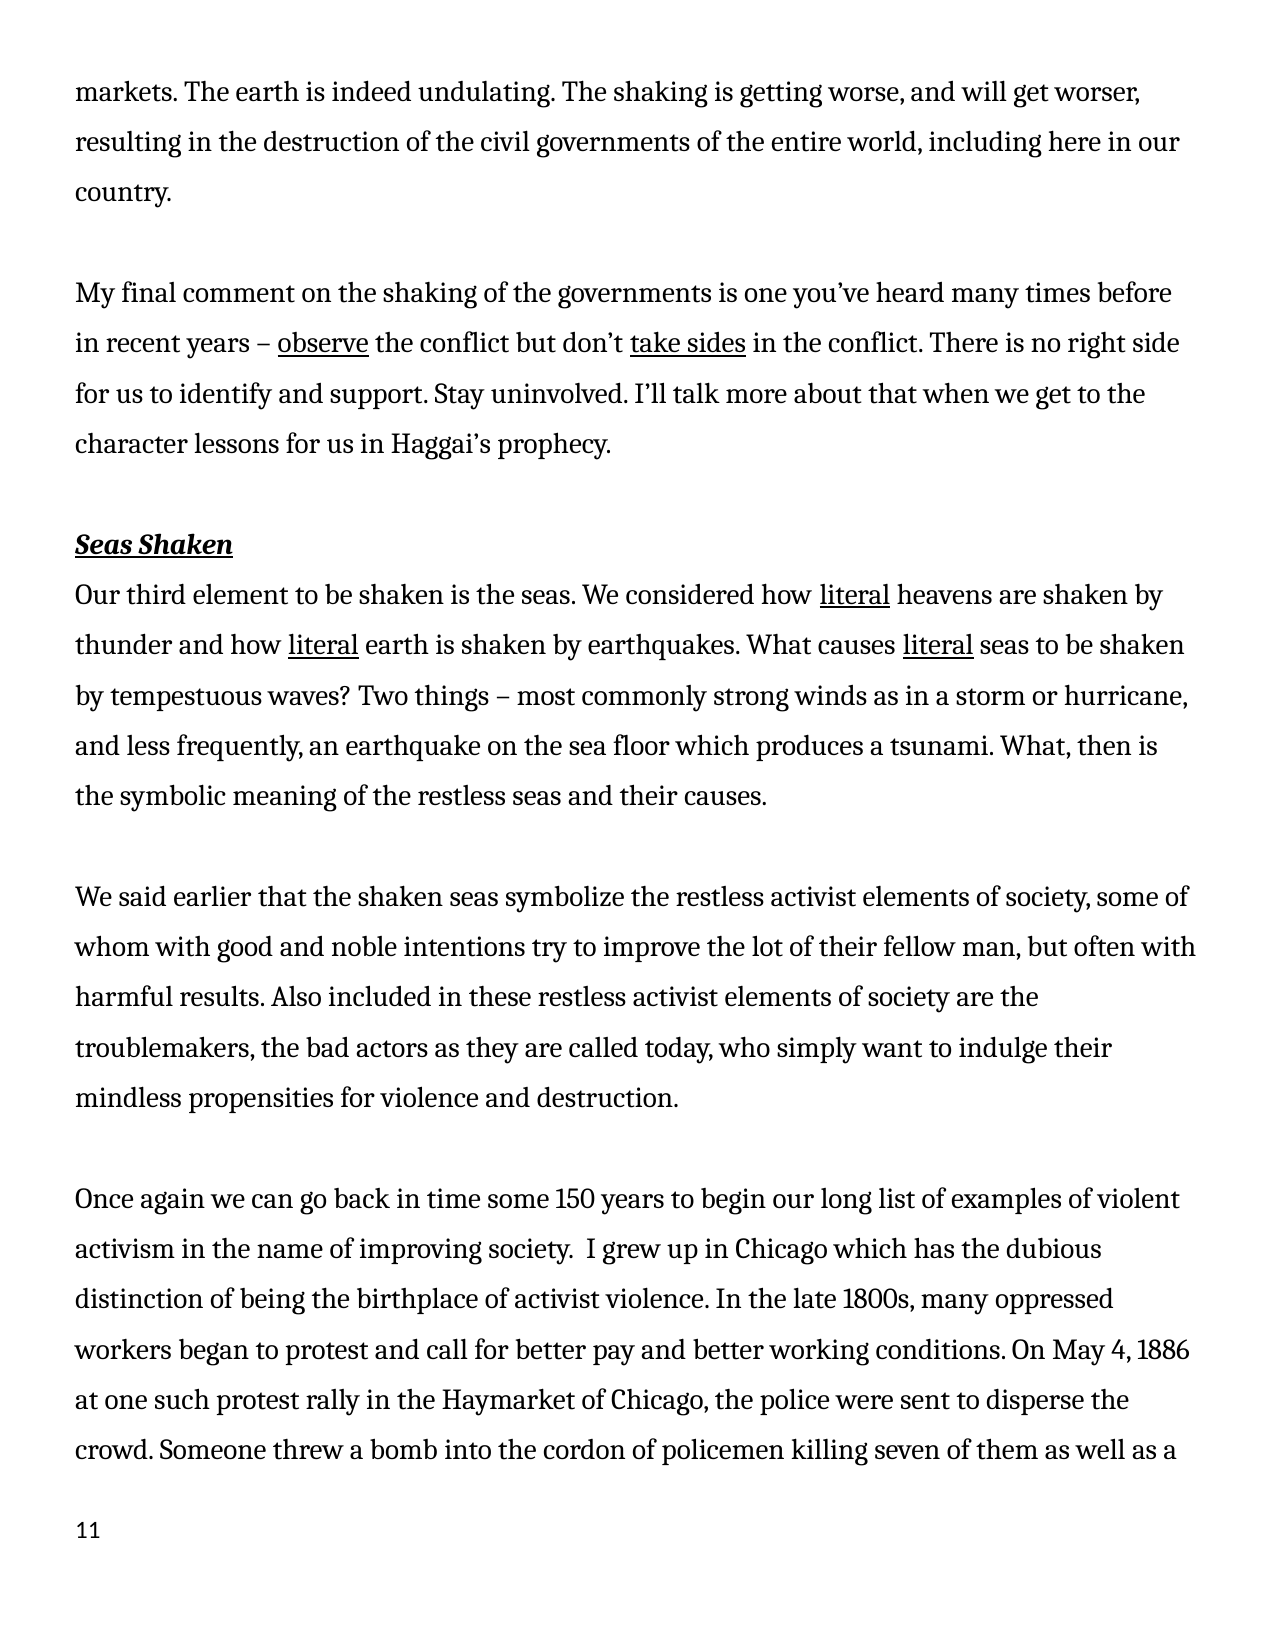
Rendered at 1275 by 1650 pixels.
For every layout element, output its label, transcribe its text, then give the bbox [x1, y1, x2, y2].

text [75, 1182, 1200, 1467]
text We said earlier that the shaken seas symbolize the restless activist elements of society, some of whom with good and noble intentions try to improve the lot of their fellow man, but often with harmful results. Also included in these restless activist elements of society are the troublemakers, the bad actors as they are called today, who simply want to indulge their mindless propensities for violence and destruction. [75, 880, 1200, 1115]
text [75, 75, 1200, 209]
text My final comment on the shaking of the governments is one you’ve heard many times before in recent years – observe the conflict but don’t take sides in the conflict. There is no right side for us to identify and support. Stay uninvolved. I’ll talk more about that when we get to the character lessons for us in Haggai’s prophecy. [75, 276, 1200, 461]
text Our third element to be shaken is the seas. We considered how literal heavens are shaken by thunder and how literal earth is shaken by earthquakes. What causes literal seas to be shaken by tempestuous waves? Two things – most commonly strong winds as in a storm or hurricane, and less frequently, an earthquake on the sea floor which produces a tsunami. What, then is the symbolic meaning of the restless seas and their causes. [75, 578, 1200, 813]
text Seas Shaken [75, 528, 1200, 561]
